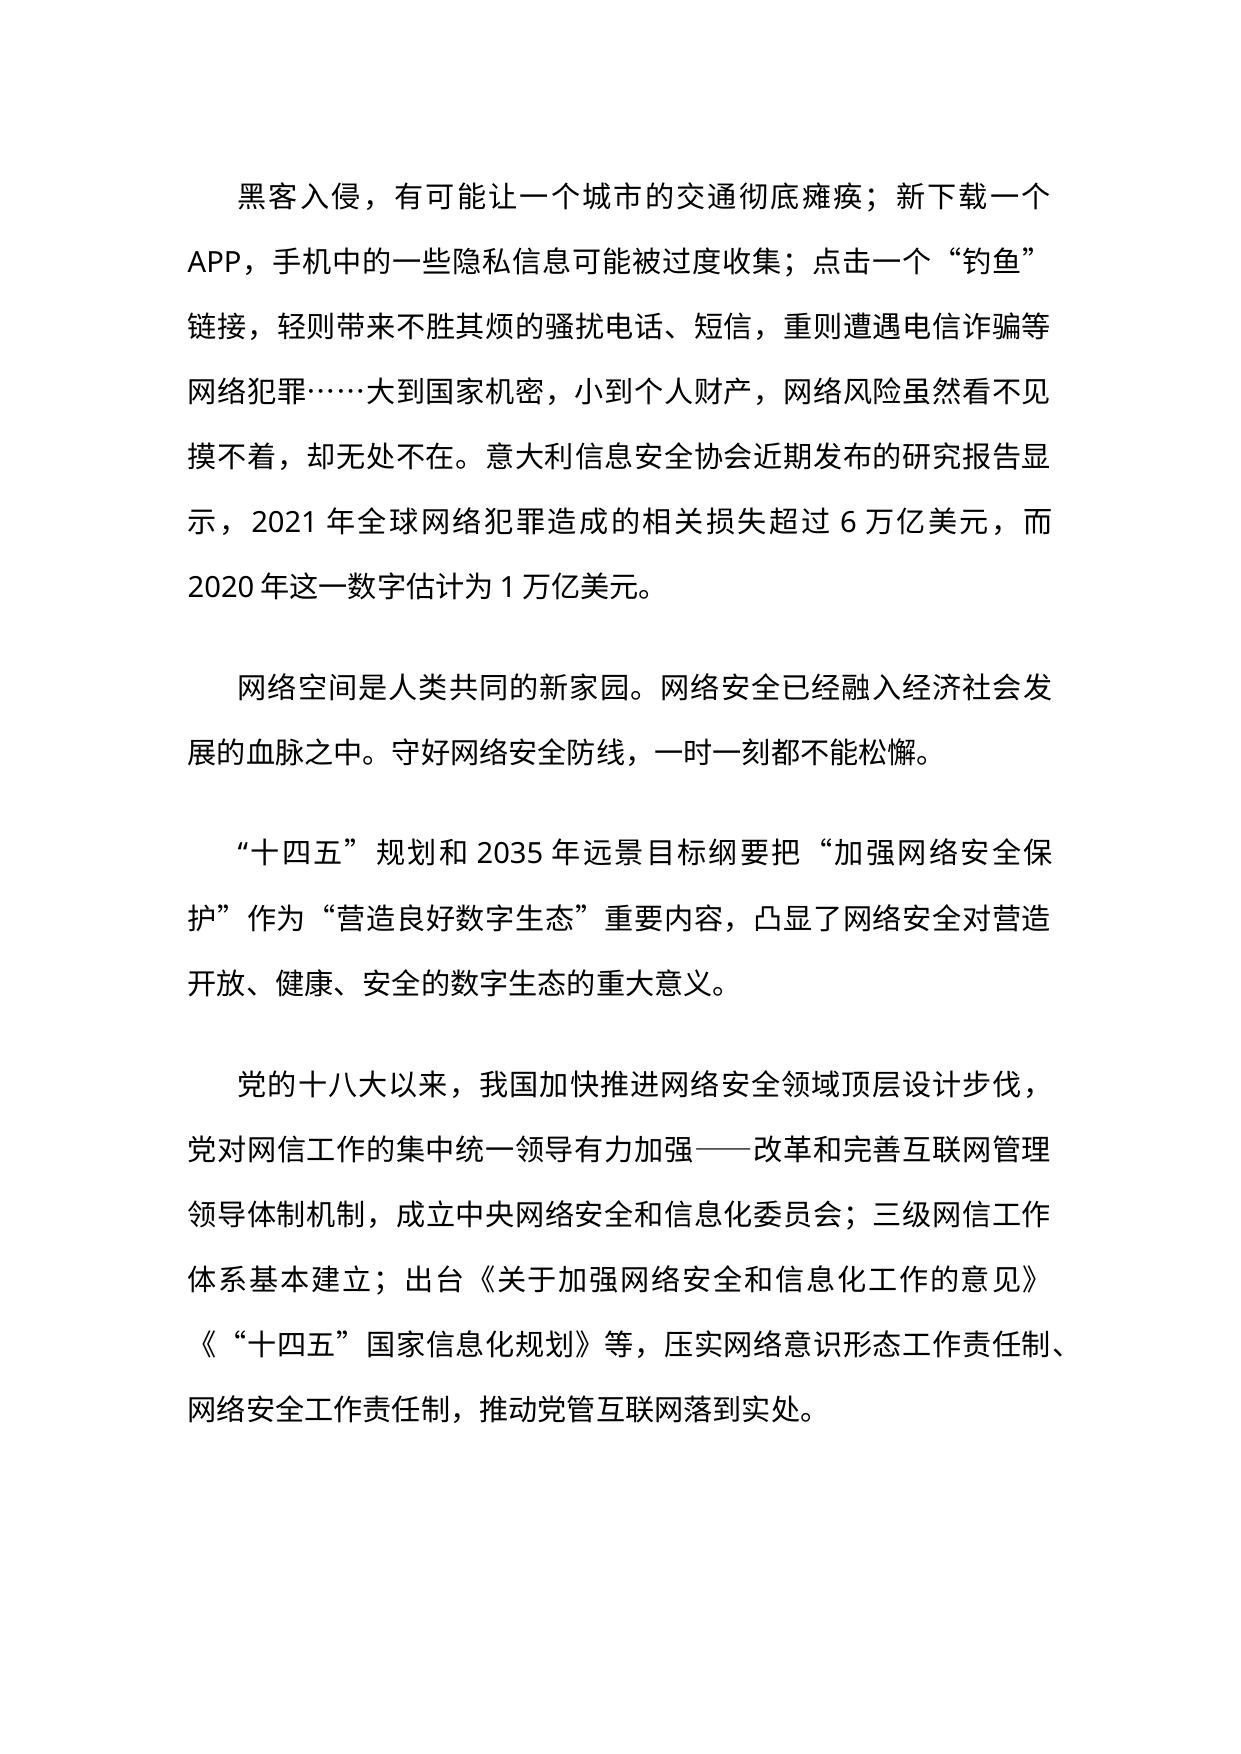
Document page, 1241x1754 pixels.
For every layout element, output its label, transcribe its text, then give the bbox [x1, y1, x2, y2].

text 网络空间是人类共同的新家园。网络安全已经融入经济社会发展的血脉之中。守好网络安全防线，一时一刻都不能松懈。 [187, 653, 1053, 783]
text 党的十八大以来，我国加快推进网络安全领域顶层设计步伐，党对网信工作的集中统一领导有力加强——改革和完善互联网管理领导体制机制，成立中央网络安全和信息化委员会；三级网信工作体系基本建立；出台《关于加强网络安全和信息化工作的意见》《“十四五”国家信息化规划》等，压实网络意识形态工作责任制、网络安全工作责任制，推动党管互联网落到实处。 [187, 1050, 1053, 1440]
text 黑客入侵，有可能让一个城市的交通彻底瘫痪；新下载一个APP，手机中的一些隐私信息可能被过度收集；点击一个“钓鱼”链接，轻则带来不胜其烦的骚扰电话、短信，重则遭遇电信诈骗等网络犯罪……大到国家机密，小到个人财产，网络风险虽然看不见摸不着，却无处不在。意大利信息安全协会近期发布的研究报告显示，2021年全球网络犯罪造成的相关损失超过6万亿美元，而2020年这一数字估计为1万亿美元。 [187, 162, 1053, 617]
text “十四五”规划和2035年远景目标纲要把“加强网络安全保护”作为“营造良好数字生态”重要内容，凸显了网络安全对营造开放、健康、安全的数字生态的重大意义。 [187, 819, 1053, 1014]
